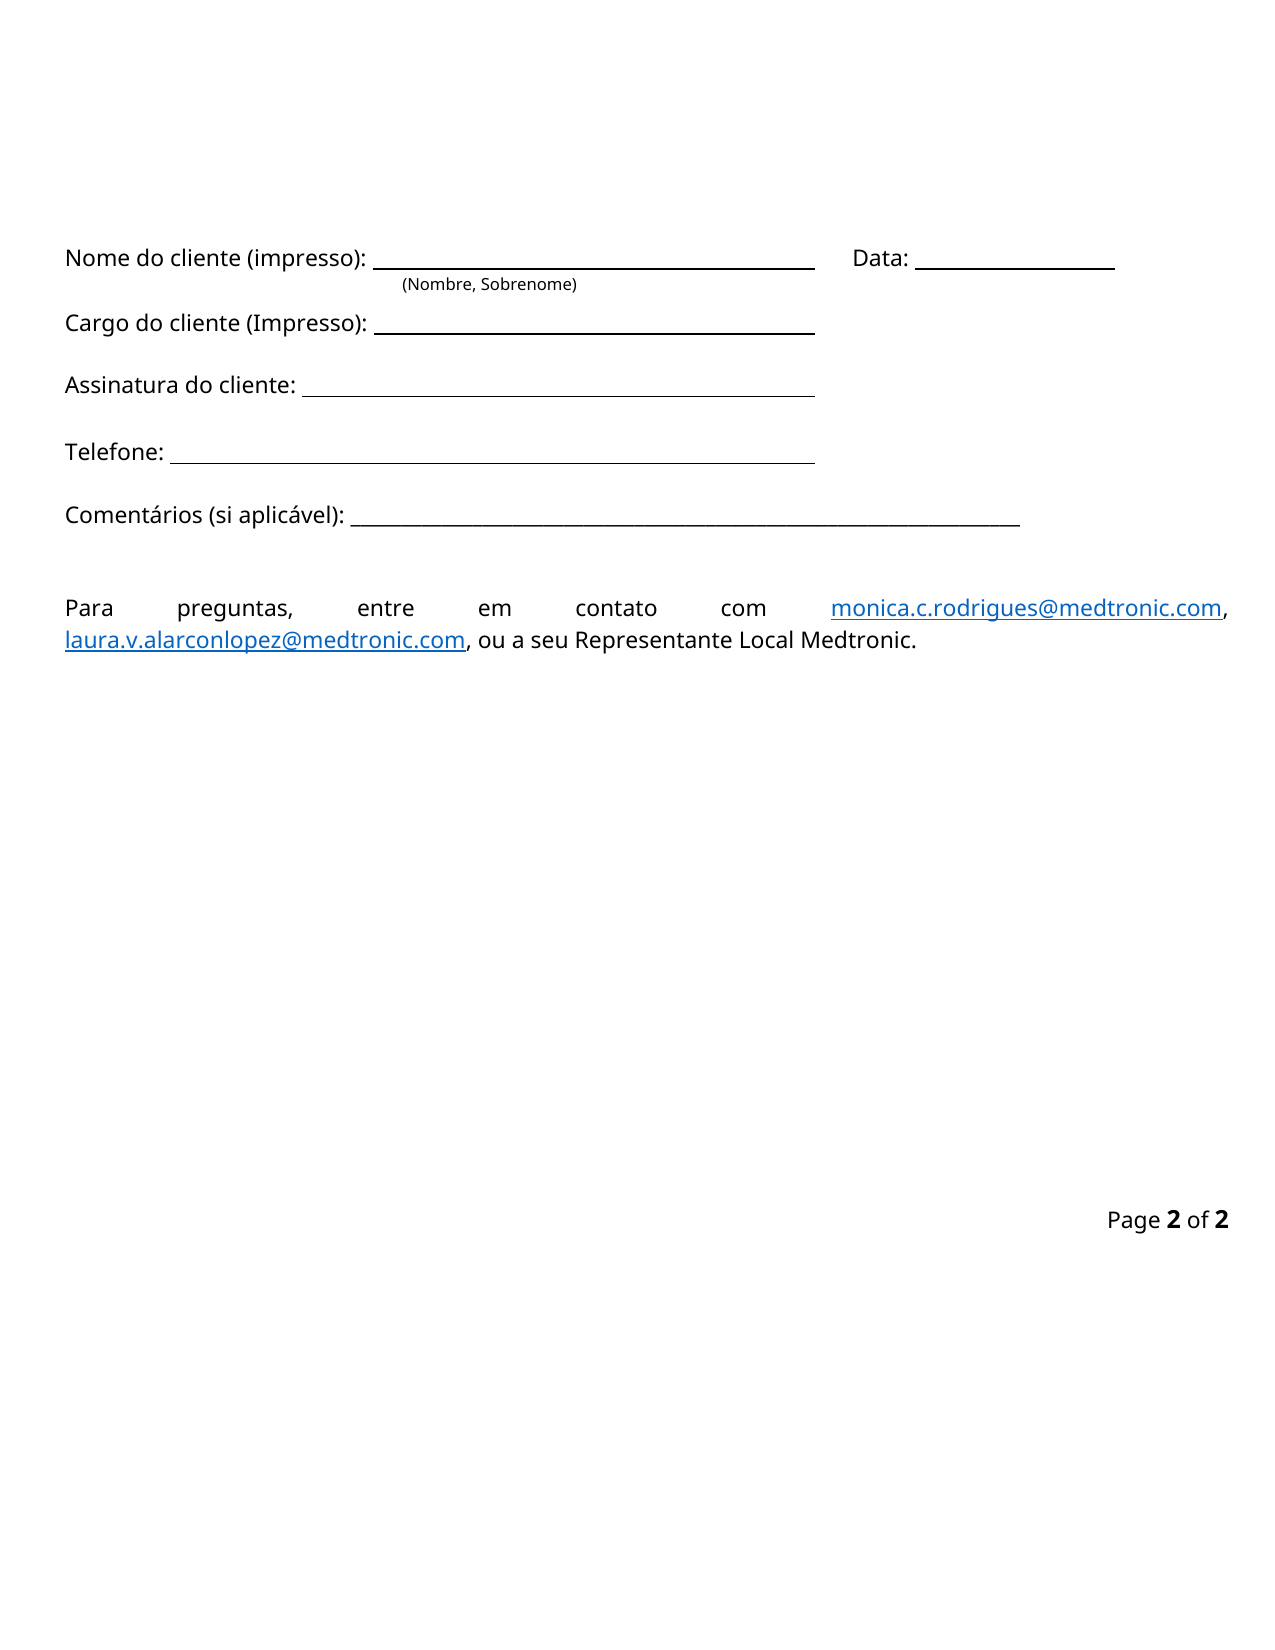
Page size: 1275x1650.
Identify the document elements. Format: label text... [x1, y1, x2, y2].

text Cargo do cliente (Impresso): [64, 307, 1228, 338]
text Para preguntas, entre em contato com monica.c.rodrigues@medtronic.com, laura.v.alarconlopez@medtronic.com, ou a seu Representante Local Medtronic. [64, 592, 1228, 655]
text Telefone: [64, 436, 1228, 467]
text (Nombre, Sobrenome) [402, 273, 1228, 295]
text Assinatura do cliente: [64, 369, 1228, 401]
text Comentários (si aplicável): __________________________________________________________________ [64, 498, 1228, 530]
text Nome do cliente (impresso): Data: [64, 241, 1228, 273]
